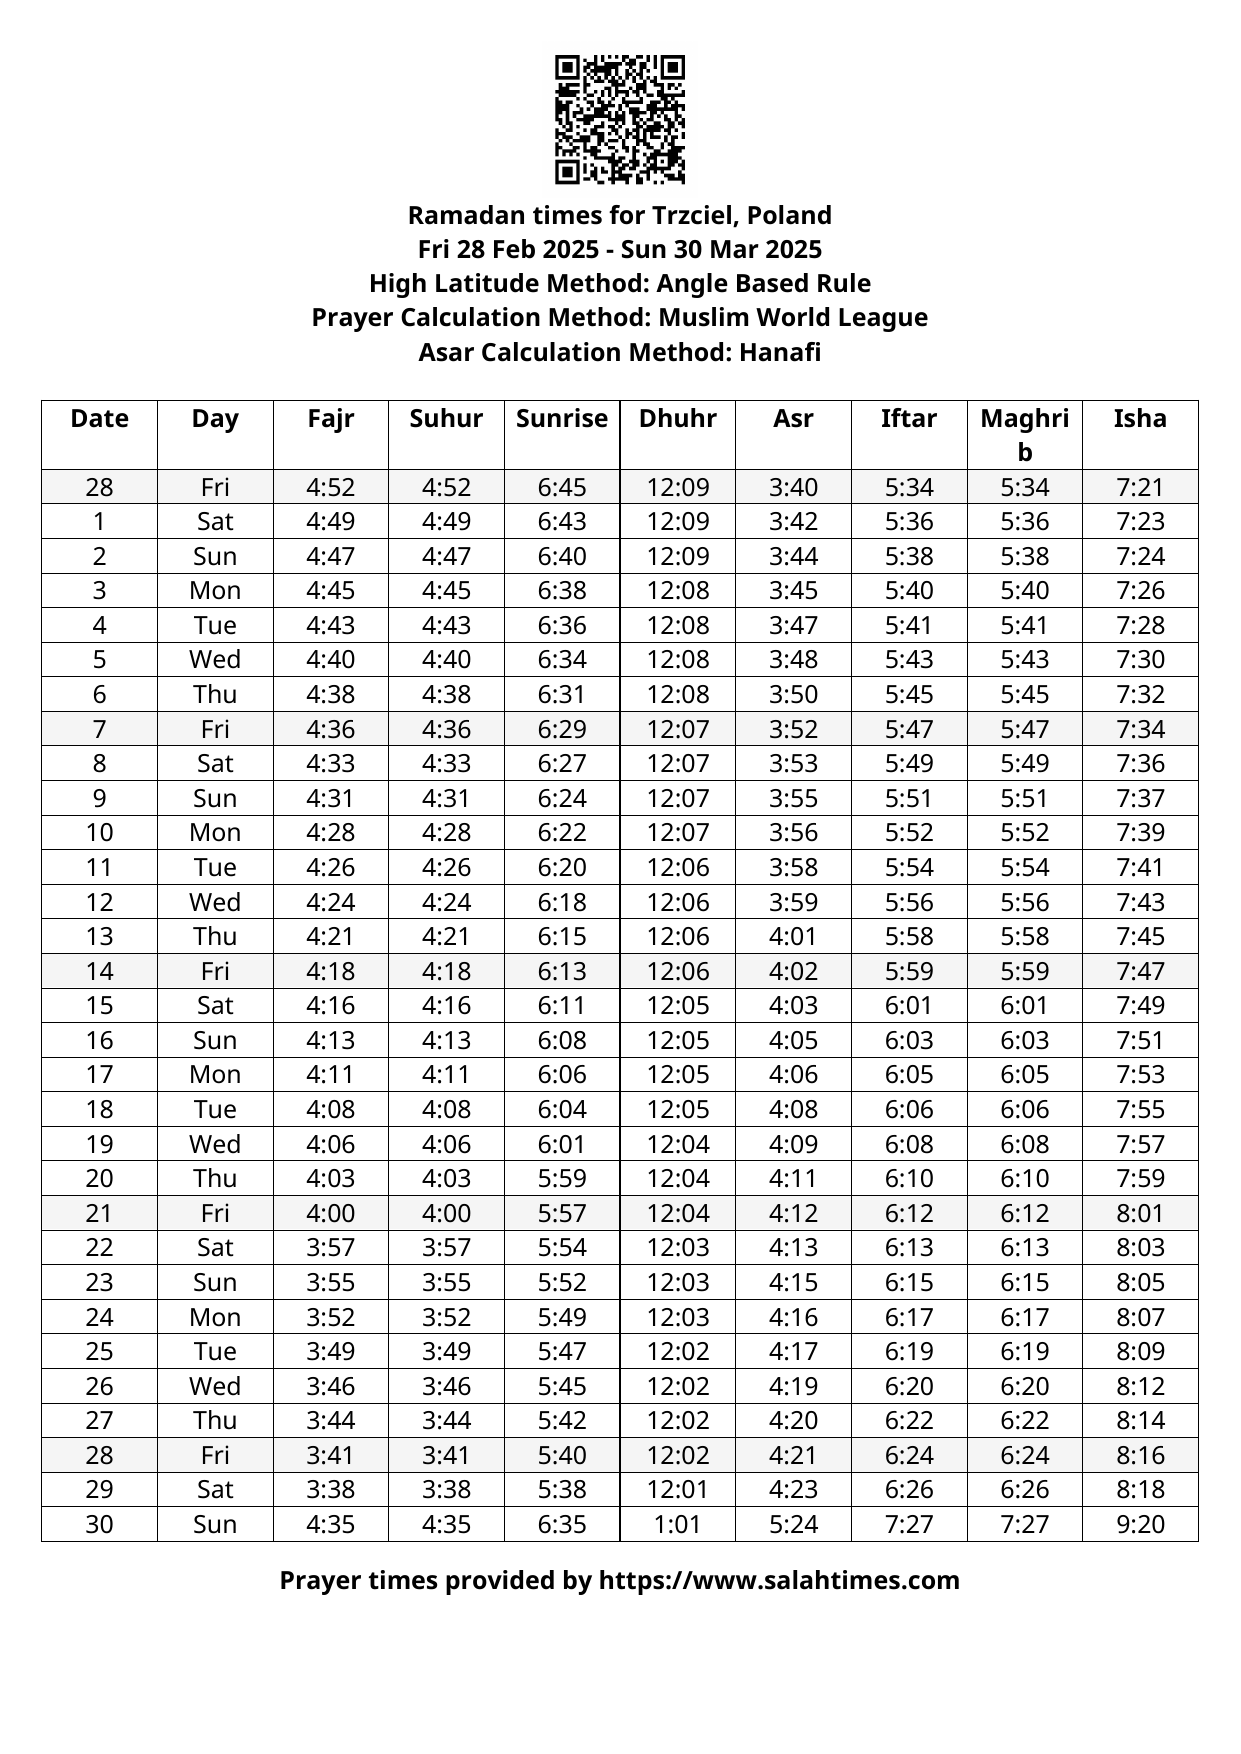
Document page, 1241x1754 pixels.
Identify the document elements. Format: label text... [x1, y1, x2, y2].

table_cell 6:17 [852, 1300, 967, 1333]
table_cell 5:41 [852, 608, 967, 642]
table_cell 10 [42, 816, 157, 849]
table_cell 12:02 [621, 1369, 735, 1402]
table_cell 4:35 [389, 1507, 504, 1541]
table_cell Wed [158, 885, 273, 918]
table_cell 27 [42, 1404, 157, 1437]
table_cell 6:36 [505, 608, 619, 642]
table_cell 6:20 [852, 1369, 967, 1402]
table_cell 6:13 [852, 1231, 967, 1264]
table_cell 5:40 [852, 574, 967, 607]
table_cell 12:08 [621, 677, 735, 711]
table_cell 12:08 [621, 574, 735, 607]
table_cell 5:54 [852, 850, 967, 884]
table_cell 28 [42, 470, 157, 503]
table_cell 6:10 [968, 1161, 1082, 1195]
table_cell 8:09 [1083, 1334, 1198, 1368]
table_cell 3:59 [736, 885, 851, 918]
picture [542, 41, 699, 198]
table_cell 6:43 [505, 504, 619, 538]
table_cell 4:47 [274, 539, 388, 572]
table_cell 6:19 [968, 1334, 1082, 1368]
table_cell 6:03 [968, 1023, 1082, 1057]
table_cell 6:12 [852, 1196, 967, 1229]
table_cell Fri [158, 470, 273, 503]
table_cell 5:41 [968, 608, 1082, 642]
table_cell 3:56 [736, 816, 851, 849]
table_cell 6:17 [968, 1300, 1082, 1333]
table_cell 12:06 [621, 954, 735, 987]
table_cell 3:44 [274, 1404, 388, 1437]
table_cell 4:45 [389, 574, 504, 607]
table_cell 7:34 [1083, 712, 1198, 745]
table_cell 3:55 [736, 781, 851, 814]
table_cell 12:03 [621, 1231, 735, 1264]
table_cell 3:50 [736, 677, 851, 711]
table_cell 8 [42, 746, 157, 780]
table_cell 4:52 [389, 470, 504, 503]
table_cell 4:26 [274, 850, 388, 884]
table_cell 5:51 [968, 781, 1082, 814]
table_cell 6:06 [968, 1092, 1082, 1126]
table_cell 4:43 [274, 608, 388, 642]
table_cell 6:15 [968, 1265, 1082, 1299]
table_cell 12:09 [621, 504, 735, 538]
table_cell Thu [158, 919, 273, 953]
table_cell 6:20 [505, 850, 619, 884]
table_cell 4:33 [274, 746, 388, 780]
table_cell 12:06 [621, 850, 735, 884]
table_cell 1:01 [621, 1507, 735, 1541]
table_cell Sat [158, 504, 273, 538]
table_cell 3:41 [389, 1438, 504, 1472]
table_cell 3:47 [736, 608, 851, 642]
table_cell 5:51 [852, 781, 967, 814]
table_cell Thu [158, 1161, 273, 1195]
table_cell 13 [42, 919, 157, 953]
table_cell 26 [42, 1369, 157, 1402]
table_cell 5:49 [852, 746, 967, 780]
table_cell 5:58 [852, 919, 967, 953]
table_cell 7:23 [1083, 504, 1198, 538]
table_cell 12:09 [621, 470, 735, 503]
table_cell 6:10 [852, 1161, 967, 1195]
table_cell 3:49 [274, 1334, 388, 1368]
table_cell 5:49 [968, 746, 1082, 780]
table_cell 12:06 [621, 885, 735, 918]
table_cell 6:11 [505, 989, 619, 1022]
table_cell 5:40 [505, 1438, 619, 1472]
table_cell 7:47 [1083, 954, 1198, 987]
text Fri 28 Feb 2025 - Sun 30 Mar 2025 [42, 232, 1198, 266]
table_cell 5:52 [505, 1265, 619, 1299]
table_cell 5:38 [505, 1473, 619, 1506]
table_cell Mon [158, 1058, 273, 1091]
table_cell 4:13 [389, 1023, 504, 1057]
table_cell Sun [158, 1507, 273, 1541]
table_cell 4:13 [274, 1023, 388, 1057]
table_cell 3:46 [274, 1369, 388, 1402]
table_cell 14 [42, 954, 157, 987]
table_cell 12:05 [621, 1058, 735, 1091]
table_cell 29 [42, 1473, 157, 1506]
table_cell 4:43 [389, 608, 504, 642]
table_cell 5:45 [505, 1369, 619, 1402]
table_cell 3:40 [736, 470, 851, 503]
table_cell 4:02 [736, 954, 851, 987]
table_cell 4:21 [274, 919, 388, 953]
table_cell 4:16 [274, 989, 388, 1022]
table_cell 4:00 [274, 1196, 388, 1229]
table_cell 25 [42, 1334, 157, 1368]
table_cell 6:08 [505, 1023, 619, 1057]
table_cell 9:20 [1083, 1507, 1198, 1541]
table_cell 12:05 [621, 989, 735, 1022]
table_cell 4:18 [274, 954, 388, 987]
table_cell 6:05 [852, 1058, 967, 1091]
table_cell 6:45 [505, 470, 619, 503]
text Prayer Calculation Method: Muslim World League [42, 300, 1198, 334]
text Asar Calculation Method: Hanafi [42, 334, 1198, 368]
table_cell 21 [42, 1196, 157, 1229]
table_cell 5:56 [968, 885, 1082, 918]
table_cell 5:34 [852, 470, 967, 503]
table_cell 7:32 [1083, 677, 1198, 711]
table_cell 7:43 [1083, 885, 1198, 918]
table_cell 4:15 [736, 1265, 851, 1299]
table_cell 12:03 [621, 1265, 735, 1299]
table_cell 4:19 [736, 1369, 851, 1402]
table_cell Wed [158, 1369, 273, 1402]
table_cell 3:49 [389, 1334, 504, 1368]
table_cell 12:04 [621, 1196, 735, 1229]
table_cell 8:12 [1083, 1369, 1198, 1402]
table_cell 12:02 [621, 1438, 735, 1472]
table_cell Sun [158, 781, 273, 814]
table_cell 4:11 [389, 1058, 504, 1091]
table_cell 3:53 [736, 746, 851, 780]
table_cell 3:44 [389, 1404, 504, 1437]
table_cell 6:20 [968, 1369, 1082, 1402]
table_header Fajr [274, 401, 388, 469]
table_cell 4:24 [389, 885, 504, 918]
table_cell 8:07 [1083, 1300, 1198, 1333]
table_cell 7:57 [1083, 1127, 1198, 1160]
table_cell 12:08 [621, 643, 735, 676]
table_cell 12:09 [621, 539, 735, 572]
table_header Dhuhr [621, 401, 735, 469]
table_cell Sun [158, 539, 273, 572]
table_cell 3:52 [389, 1300, 504, 1333]
table_cell 4 [42, 608, 157, 642]
table_cell 3:55 [389, 1265, 504, 1299]
table_cell Tue [158, 1334, 273, 1368]
table_cell 9 [42, 781, 157, 814]
table_cell 5:34 [968, 470, 1082, 503]
table_cell 4:49 [389, 504, 504, 538]
table_cell 5:54 [505, 1231, 619, 1264]
table_cell 7:37 [1083, 781, 1198, 814]
table_cell Thu [158, 677, 273, 711]
table_cell 3:55 [274, 1265, 388, 1299]
table_cell 5:47 [968, 712, 1082, 745]
table_cell Mon [158, 1300, 273, 1333]
table_cell 6:24 [852, 1438, 967, 1472]
table_cell Sat [158, 746, 273, 780]
table_cell 4:17 [736, 1334, 851, 1368]
text Prayer times provided by https://www.salahtimes.com [42, 1563, 1198, 1597]
table_cell 5:58 [968, 919, 1082, 953]
table_cell 3:52 [274, 1300, 388, 1333]
table_cell 4:47 [389, 539, 504, 572]
table_cell 5:54 [968, 850, 1082, 884]
table_cell 12:06 [621, 919, 735, 953]
table_cell 4:00 [389, 1196, 504, 1229]
table_cell 7:53 [1083, 1058, 1198, 1091]
table_cell 5:40 [968, 574, 1082, 607]
table_cell 6:15 [505, 919, 619, 953]
table_cell 7:36 [1083, 746, 1198, 780]
table_cell 2 [42, 539, 157, 572]
table_cell 12:07 [621, 712, 735, 745]
table_cell 5:47 [505, 1334, 619, 1368]
table_cell 4:09 [736, 1127, 851, 1160]
table_cell 4:40 [389, 643, 504, 676]
table_cell 7:30 [1083, 643, 1198, 676]
table_cell 23 [42, 1265, 157, 1299]
table_cell 4:40 [274, 643, 388, 676]
table_cell 1 [42, 504, 157, 538]
table_cell 5:57 [505, 1196, 619, 1229]
table_cell 5:45 [968, 677, 1082, 711]
table_cell 4:24 [274, 885, 388, 918]
table_cell 12:05 [621, 1092, 735, 1126]
table_cell 3:41 [274, 1438, 388, 1472]
table_cell 19 [42, 1127, 157, 1160]
table_cell 6:26 [852, 1473, 967, 1506]
table_cell 3:52 [736, 712, 851, 745]
table_header Asr [736, 401, 851, 469]
table_cell Fri [158, 712, 273, 745]
table_cell 4:18 [389, 954, 504, 987]
table_cell 6:08 [852, 1127, 967, 1160]
table_cell 3:45 [736, 574, 851, 607]
table_cell 3:38 [389, 1473, 504, 1506]
table_cell 6:12 [968, 1196, 1082, 1229]
table_cell 5:56 [852, 885, 967, 918]
table_cell 12:08 [621, 608, 735, 642]
table_cell Tue [158, 1092, 273, 1126]
table_cell 12:04 [621, 1127, 735, 1160]
table_cell 5:42 [505, 1404, 619, 1437]
table_cell 8:16 [1083, 1438, 1198, 1472]
table_cell 12:02 [621, 1404, 735, 1437]
table_cell 4:38 [389, 677, 504, 711]
table_cell 4:21 [736, 1438, 851, 1472]
table_cell 6:03 [852, 1023, 967, 1057]
table_cell 5:49 [505, 1300, 619, 1333]
table_cell Mon [158, 574, 273, 607]
table_cell 5:38 [968, 539, 1082, 572]
table_cell 4:49 [274, 504, 388, 538]
table_cell 6:22 [968, 1404, 1082, 1437]
table_cell 5:59 [505, 1161, 619, 1195]
table_cell 4:31 [274, 781, 388, 814]
table_cell 5:24 [736, 1507, 851, 1541]
table_cell 4:03 [736, 989, 851, 1022]
table_cell 8:18 [1083, 1473, 1198, 1506]
table_cell 3:57 [389, 1231, 504, 1264]
table_cell 4:06 [736, 1058, 851, 1091]
table_cell 6:01 [505, 1127, 619, 1160]
table_cell 8:05 [1083, 1265, 1198, 1299]
table_cell 4:21 [389, 919, 504, 953]
table_cell 7:28 [1083, 608, 1198, 642]
table_cell 7:24 [1083, 539, 1198, 572]
table_cell 7:55 [1083, 1092, 1198, 1126]
table_cell 7:51 [1083, 1023, 1198, 1057]
table_cell 6:29 [505, 712, 619, 745]
table_header Iftar [852, 401, 967, 469]
table_cell 4:03 [389, 1161, 504, 1195]
table_cell 15 [42, 989, 157, 1022]
table_cell 8:14 [1083, 1404, 1198, 1437]
table_cell 6:24 [968, 1438, 1082, 1472]
table_cell 3 [42, 574, 157, 607]
text Ramadan times for Trzciel, Poland [42, 198, 1198, 232]
table_cell 7:21 [1083, 470, 1198, 503]
table_cell 6:06 [505, 1058, 619, 1091]
table_cell 12 [42, 885, 157, 918]
table_cell 4:20 [736, 1404, 851, 1437]
table_cell 4:11 [274, 1058, 388, 1091]
table_cell 7:26 [1083, 574, 1198, 607]
table_cell 6:26 [968, 1473, 1082, 1506]
table_cell 22 [42, 1231, 157, 1264]
table_cell 5:36 [852, 504, 967, 538]
table_header Suhur [389, 401, 504, 469]
table_cell 5:36 [968, 504, 1082, 538]
table_cell 4:38 [274, 677, 388, 711]
table_cell Thu [158, 1404, 273, 1437]
table_cell 11 [42, 850, 157, 884]
table_cell 6:19 [852, 1334, 967, 1368]
table_cell 4:45 [274, 574, 388, 607]
table_cell 17 [42, 1058, 157, 1091]
table_cell 12:07 [621, 746, 735, 780]
table_cell 4:01 [736, 919, 851, 953]
table_cell 7:27 [852, 1507, 967, 1541]
table_cell 6:22 [505, 816, 619, 849]
table_cell 6:27 [505, 746, 619, 780]
table_cell 6:18 [505, 885, 619, 918]
table_cell 6:22 [852, 1404, 967, 1437]
table_cell 3:46 [389, 1369, 504, 1402]
table_cell Mon [158, 816, 273, 849]
table_cell Sun [158, 1023, 273, 1057]
table_cell 3:44 [736, 539, 851, 572]
table_cell 12:04 [621, 1161, 735, 1195]
table_cell 20 [42, 1161, 157, 1195]
table_cell 6:15 [852, 1265, 967, 1299]
table_cell 6:13 [505, 954, 619, 987]
table_cell 5:59 [968, 954, 1082, 987]
table_cell 30 [42, 1507, 157, 1541]
table_cell 3:48 [736, 643, 851, 676]
table_cell Sat [158, 989, 273, 1022]
table_cell 4:08 [736, 1092, 851, 1126]
table_cell 6:01 [968, 989, 1082, 1022]
table_cell Wed [158, 643, 273, 676]
table_cell 5:47 [852, 712, 967, 745]
table_cell 5:52 [968, 816, 1082, 849]
table_cell 6:06 [852, 1092, 967, 1126]
table_cell 6:31 [505, 677, 619, 711]
table_cell 4:13 [736, 1231, 851, 1264]
table_cell 4:05 [736, 1023, 851, 1057]
table_cell 7:39 [1083, 816, 1198, 849]
table_cell 28 [42, 1438, 157, 1472]
table_cell 5:38 [852, 539, 967, 572]
table_cell 12:07 [621, 781, 735, 814]
table_cell 5:59 [852, 954, 967, 987]
table_cell 4:08 [274, 1092, 388, 1126]
table_cell 3:57 [274, 1231, 388, 1264]
table_cell 7:27 [968, 1507, 1082, 1541]
table_cell 4:35 [274, 1507, 388, 1541]
text High Latitude Method: Angle Based Rule [42, 266, 1198, 300]
table_header Sunrise [505, 401, 619, 469]
table_cell 4:11 [736, 1161, 851, 1195]
table_cell 7:59 [1083, 1161, 1198, 1195]
table_cell 6:05 [968, 1058, 1082, 1091]
table_cell 6:13 [968, 1231, 1082, 1264]
table_cell 4:16 [736, 1300, 851, 1333]
table_cell 5 [42, 643, 157, 676]
table_cell 5:43 [852, 643, 967, 676]
table_cell 4:23 [736, 1473, 851, 1506]
table_cell 5:52 [852, 816, 967, 849]
table_cell 6:40 [505, 539, 619, 572]
table_header Day [158, 401, 273, 469]
table_cell 6:24 [505, 781, 619, 814]
table_cell 6:38 [505, 574, 619, 607]
table_cell 4:06 [389, 1127, 504, 1160]
table_cell 3:42 [736, 504, 851, 538]
table_cell 4:12 [736, 1196, 851, 1229]
table_cell Sat [158, 1231, 273, 1264]
table_cell 3:38 [274, 1473, 388, 1506]
table_cell 7:45 [1083, 919, 1198, 953]
table_cell Fri [158, 1438, 273, 1472]
table_cell 4:03 [274, 1161, 388, 1195]
table_cell 4:08 [389, 1092, 504, 1126]
table_cell 18 [42, 1092, 157, 1126]
table_cell 4:16 [389, 989, 504, 1022]
table_cell 8:03 [1083, 1231, 1198, 1264]
table_cell 6:04 [505, 1092, 619, 1126]
table_cell 16 [42, 1023, 157, 1057]
table_cell 6 [42, 677, 157, 711]
table_cell 4:33 [389, 746, 504, 780]
table_header Maghrib [968, 401, 1082, 469]
table_cell 7 [42, 712, 157, 745]
table_cell 12:02 [621, 1334, 735, 1368]
table_cell 4:28 [274, 816, 388, 849]
table_cell 4:06 [274, 1127, 388, 1160]
table_cell Tue [158, 850, 273, 884]
table_cell 3:58 [736, 850, 851, 884]
table_header Isha [1083, 401, 1198, 469]
table_cell 7:41 [1083, 850, 1198, 884]
table_cell Sat [158, 1473, 273, 1506]
table_cell Fri [158, 954, 273, 987]
table_cell 7:49 [1083, 989, 1198, 1022]
table_cell 4:36 [274, 712, 388, 745]
table_cell 4:26 [389, 850, 504, 884]
table_cell 4:31 [389, 781, 504, 814]
table_cell Sun [158, 1265, 273, 1299]
table_cell 4:28 [389, 816, 504, 849]
table_cell Tue [158, 608, 273, 642]
table_cell Wed [158, 1127, 273, 1160]
table_header Date [42, 401, 157, 469]
table_cell 12:05 [621, 1023, 735, 1057]
table_cell 4:52 [274, 470, 388, 503]
table_cell 6:34 [505, 643, 619, 676]
table_cell 6:08 [968, 1127, 1082, 1160]
table_cell 6:01 [852, 989, 967, 1022]
table_cell 12:03 [621, 1300, 735, 1333]
table_cell 4:36 [389, 712, 504, 745]
table_cell 5:45 [852, 677, 967, 711]
table_cell 6:35 [505, 1507, 619, 1541]
table_cell 12:01 [621, 1473, 735, 1506]
table_cell 24 [42, 1300, 157, 1333]
table_cell 12:07 [621, 816, 735, 849]
table_cell 8:01 [1083, 1196, 1198, 1229]
table_cell 5:43 [968, 643, 1082, 676]
table_cell Fri [158, 1196, 273, 1229]
